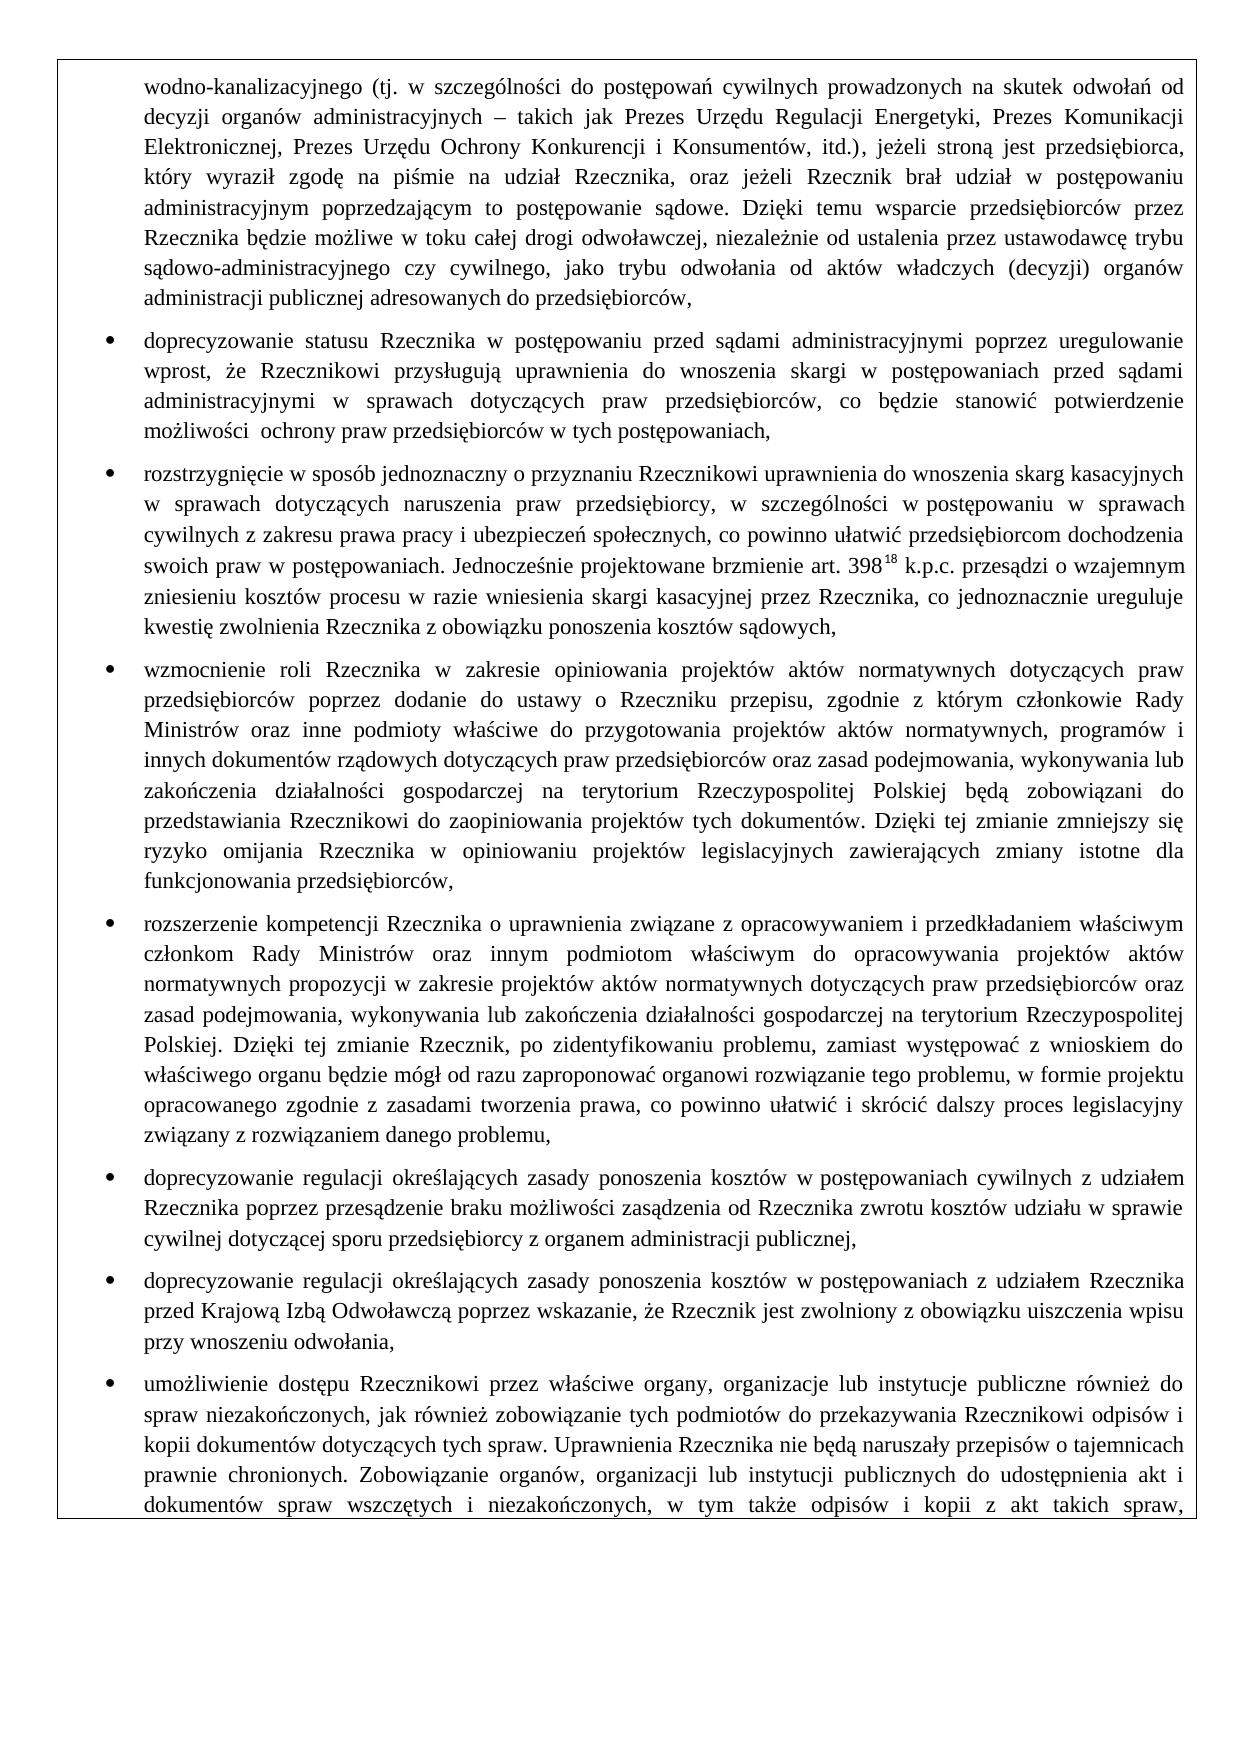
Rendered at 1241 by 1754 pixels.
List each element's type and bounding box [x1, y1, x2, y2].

table_cell [58, 60, 1196, 1518]
